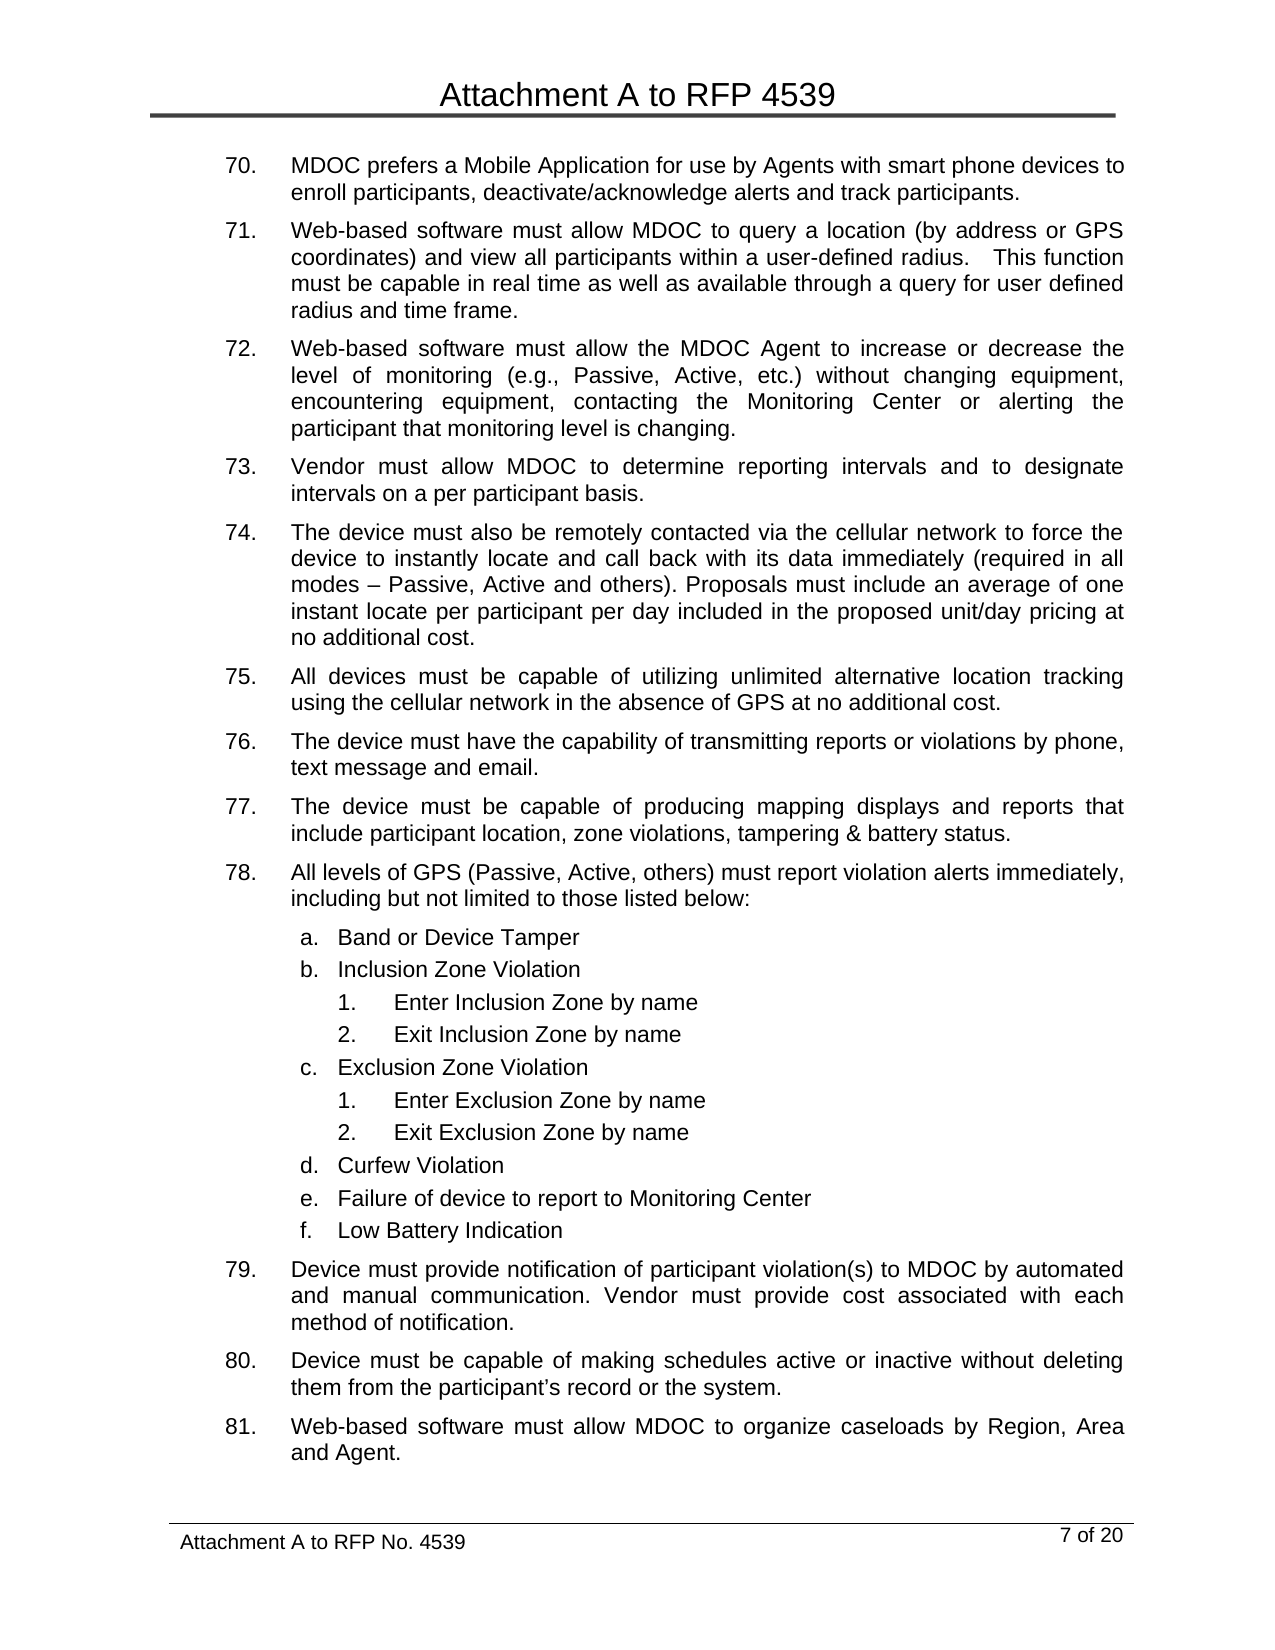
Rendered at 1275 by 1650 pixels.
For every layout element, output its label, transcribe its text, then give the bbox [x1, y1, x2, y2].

text Web-based software must allow the MDOC Agent to increase or decrease the level of monitoring (e.g., Passive, Active, etc.) without changing equipment, encountering equipment, contacting the Monitoring Center or alerting the participant that monitoring level is changing. [225, 335, 1125, 441]
text Device must provide notification of participant violation(s) to MDOC by automated and manual communication. Vendor must provide cost associated with each method of notification. [225, 1256, 1125, 1335]
list Failure of device to report to Monitoring Center [300, 1184, 1125, 1211]
text Device must be capable of making schedules active or inactive without deleting them from the participant’s record or the system. [225, 1347, 1125, 1400]
list Curfew Violation [300, 1152, 1125, 1178]
text Web-based software must allow MDOC to query a location (by address or GPS coordinates) and view all participants within a user-defined radius. This function must be capable in real time as well as available through a query for user defined radius and time frame. [225, 217, 1125, 323]
text Exit Exclusion Zone by name [337, 1119, 1125, 1146]
text Enter Inclusion Zone by name [337, 989, 1125, 1015]
text The device must be capable of producing mapping displays and reports that include participant location, zone violations, tampering & battery status. [225, 793, 1125, 846]
list Low Battery Indication [300, 1217, 1125, 1243]
list Band or Device Tamper [300, 924, 1125, 950]
list Inclusion Zone Violation [300, 956, 1125, 983]
text The device must also be remotely contacted via the cellular network to force the device to instantly locate and call back with its data immediately (required in all modes – Passive, Active and others). Proposals must include an average of one instant locate per participant per day included in the proposed unit/day pricing at no additional cost. [225, 518, 1125, 650]
text All devices must be capable of utilizing unlimited alternative location tracking using the cellular network in the absence of GPS at no additional cost. [225, 663, 1125, 716]
text Exit Inclusion Zone by name [337, 1021, 1125, 1048]
text The device must have the capability of transmitting reports or violations by phone, text message and email. [225, 728, 1125, 781]
text Enter Exclusion Zone by name [337, 1087, 1125, 1113]
text MDOC prefers a Mobile Application for use by Agents with smart phone devices to enroll participants, deactivate/acknowledge alerts and track participants. [225, 152, 1125, 205]
text All levels of GPS (Passive, Active, others) must report violation alerts immediately, including but not limited to those listed below: [225, 858, 1125, 911]
text Web-based software must allow MDOC to organize caseloads by Region, Area and Agent. [225, 1413, 1125, 1465]
text Vendor must allow MDOC to determine reporting intervals and to designate intervals on a per participant basis. [225, 453, 1125, 506]
list Exclusion Zone Violation [300, 1054, 1125, 1080]
